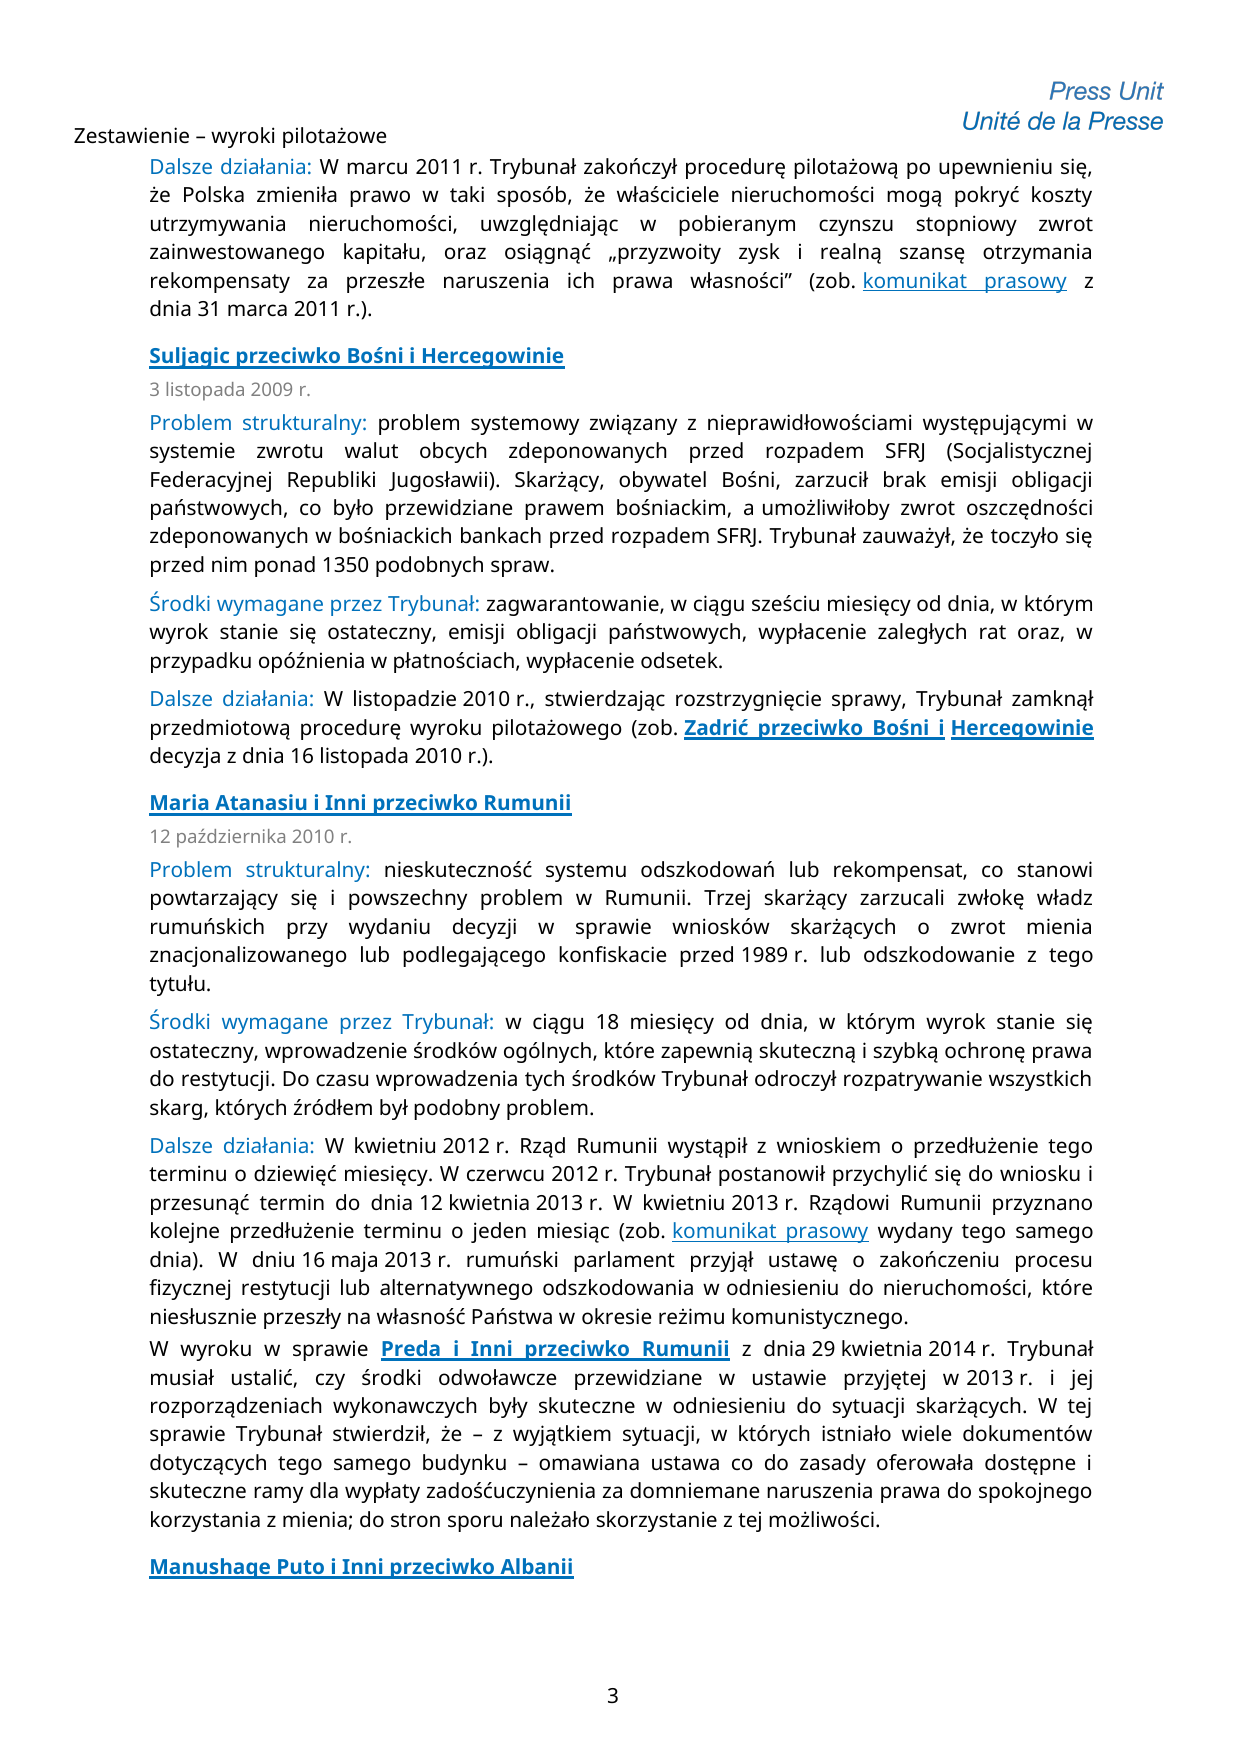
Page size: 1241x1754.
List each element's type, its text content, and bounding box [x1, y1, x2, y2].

subtitle Suljagic przeciwko Bośni i Hercegowinie [149, 342, 1094, 370]
text 12 października 2010 r. [149, 823, 1094, 849]
text Środki wymagane przez Trybunał: zagwarantowanie, w ciągu sześciu miesięcy od dnia, w którym wyrok stanie się ostateczny, emisji obligacji państwowych, wypłacenie zaległych rat oraz, w przypadku opóźnienia w płatnościach, wypłacenie odsetek. [149, 589, 1094, 674]
picture [932, 76, 1164, 137]
text Środki wymagane przez Trybunał: w ciągu 18 miesięcy od dnia, w którym wyrok stanie się ostateczny, wprowadzenie środków ogólnych, które zapewnią skuteczną i szybką ochronę prawa do restytucji. Do czasu wprowadzenia tych środków Trybunał odroczył rozpatrywanie wszystkich skarg, których źródłem był podobny problem. [149, 1007, 1094, 1121]
text Dalsze działania: W listopadzie 2010 r., stwierdzając rozstrzygnięcie sprawy, Trybunał zamknął przedmiotową procedurę wyroku pilotażowego (zob. Zadrić przeciwko Bośni i Hercegowinie decyzja z dnia 16 listopada 2010 r.). [149, 684, 1094, 770]
text Problem strukturalny: nieskuteczność systemu odszkodowań lub rekompensat, co stanowi powtarzający się i powszechny problem w Rumunii. Trzej skarżący zarzucali zwłokę władz rumuńskich przy wydaniu decyzji w sprawie wniosków skarżących o zwrot mienia znacjonalizowanego lub podlegającego konfiskacie przed 1989 r. lub odszkodowanie z tego tytułu. [149, 855, 1094, 997]
text W wyroku w sprawie Preda i Inni przeciwko Rumunii z dnia 29 kwietnia 2014 r. Trybunał musiał ustalić, czy środki odwoławcze przewidziane w ustawie przyjętej w 2013 r. i jej rozporządzeniach wykonawczych były skuteczne w odniesieniu do sytuacji skarżących. W tej sprawie Trybunał stwierdził, że – z wyjątkiem sytuacji, w których istniało wiele dokumentów dotyczących tego samego budynku – omawiana ustawa co do zasady oferowała dostępne i skuteczne ramy dla wypłaty zadośćuczynienia za domniemane naruszenia prawa do spokojnego korzystania z mienia; do stron sporu należało skorzystanie z tej możliwości. [149, 1334, 1094, 1533]
text 3 listopada 2009 r. [149, 376, 1094, 402]
text Problem strukturalny: problem systemowy związany z nieprawidłowościami występującymi w systemie zwrotu walut obcych zdeponowanych przed rozpadem SFRJ (Socjalistycznej Federacyjnej Republiki Jugosławii). Skarżący, obywatel Bośni, zarzucił brak emisji obligacji państwowych, co było przewidziane prawem bośniackim, a umożliwiłoby zwrot oszczędności zdeponowanych w bośniackich bankach przed rozpadem SFRJ. Trybunał zauważył, że toczyło się przed nim ponad 1350 podobnych spraw. [149, 408, 1094, 578]
subtitle Maria Atanasiu i Inni przeciwko Rumunii [149, 788, 1094, 817]
text Dalsze działania: W marcu 2011 r. Trybunał zakończył procedurę pilotażową po upewnieniu się, że Polska zmieniła prawo w taki sposób, że właściciele nieruchomości mogą pokryć koszty utrzymywania nieruchomości, uwzględniając w pobieranym czynszu stopniowy zwrot zainwestowanego kapitału, oraz osiągnąć „przyzwoity zysk i realną szansę otrzymania rekompensaty za przeszłe naruszenia ich prawa własności” (zob. komunikat prasowy z dnia 31 marca 2011 r.). [149, 152, 1094, 323]
text Dalsze działania: W kwietniu 2012 r. Rząd Rumunii wystąpił z wnioskiem o przedłużenie tego terminu o dziewięć miesięcy. W czerwcu 2012 r. Trybunał postanowił przychylić się do wniosku i przesunąć termin do dnia 12 kwietnia 2013 r. W kwietniu 2013 r. Rządowi Rumunii przyznano kolejne przedłużenie terminu o jeden miesiąc (zob. komunikat prasowy wydany tego samego dnia). W dniu 16 maja 2013 r. rumuński parlament przyjął ustawę o zakończeniu procesu fizycznej restytucji lub alternatywnego odszkodowania w odniesieniu do nieruchomości, które niesłusznie przeszły na własność Państwa w okresie reżimu komunistycznego. [149, 1131, 1094, 1330]
subtitle Manushaqe Puto i Inni przeciwko Albanii [149, 1552, 1094, 1581]
